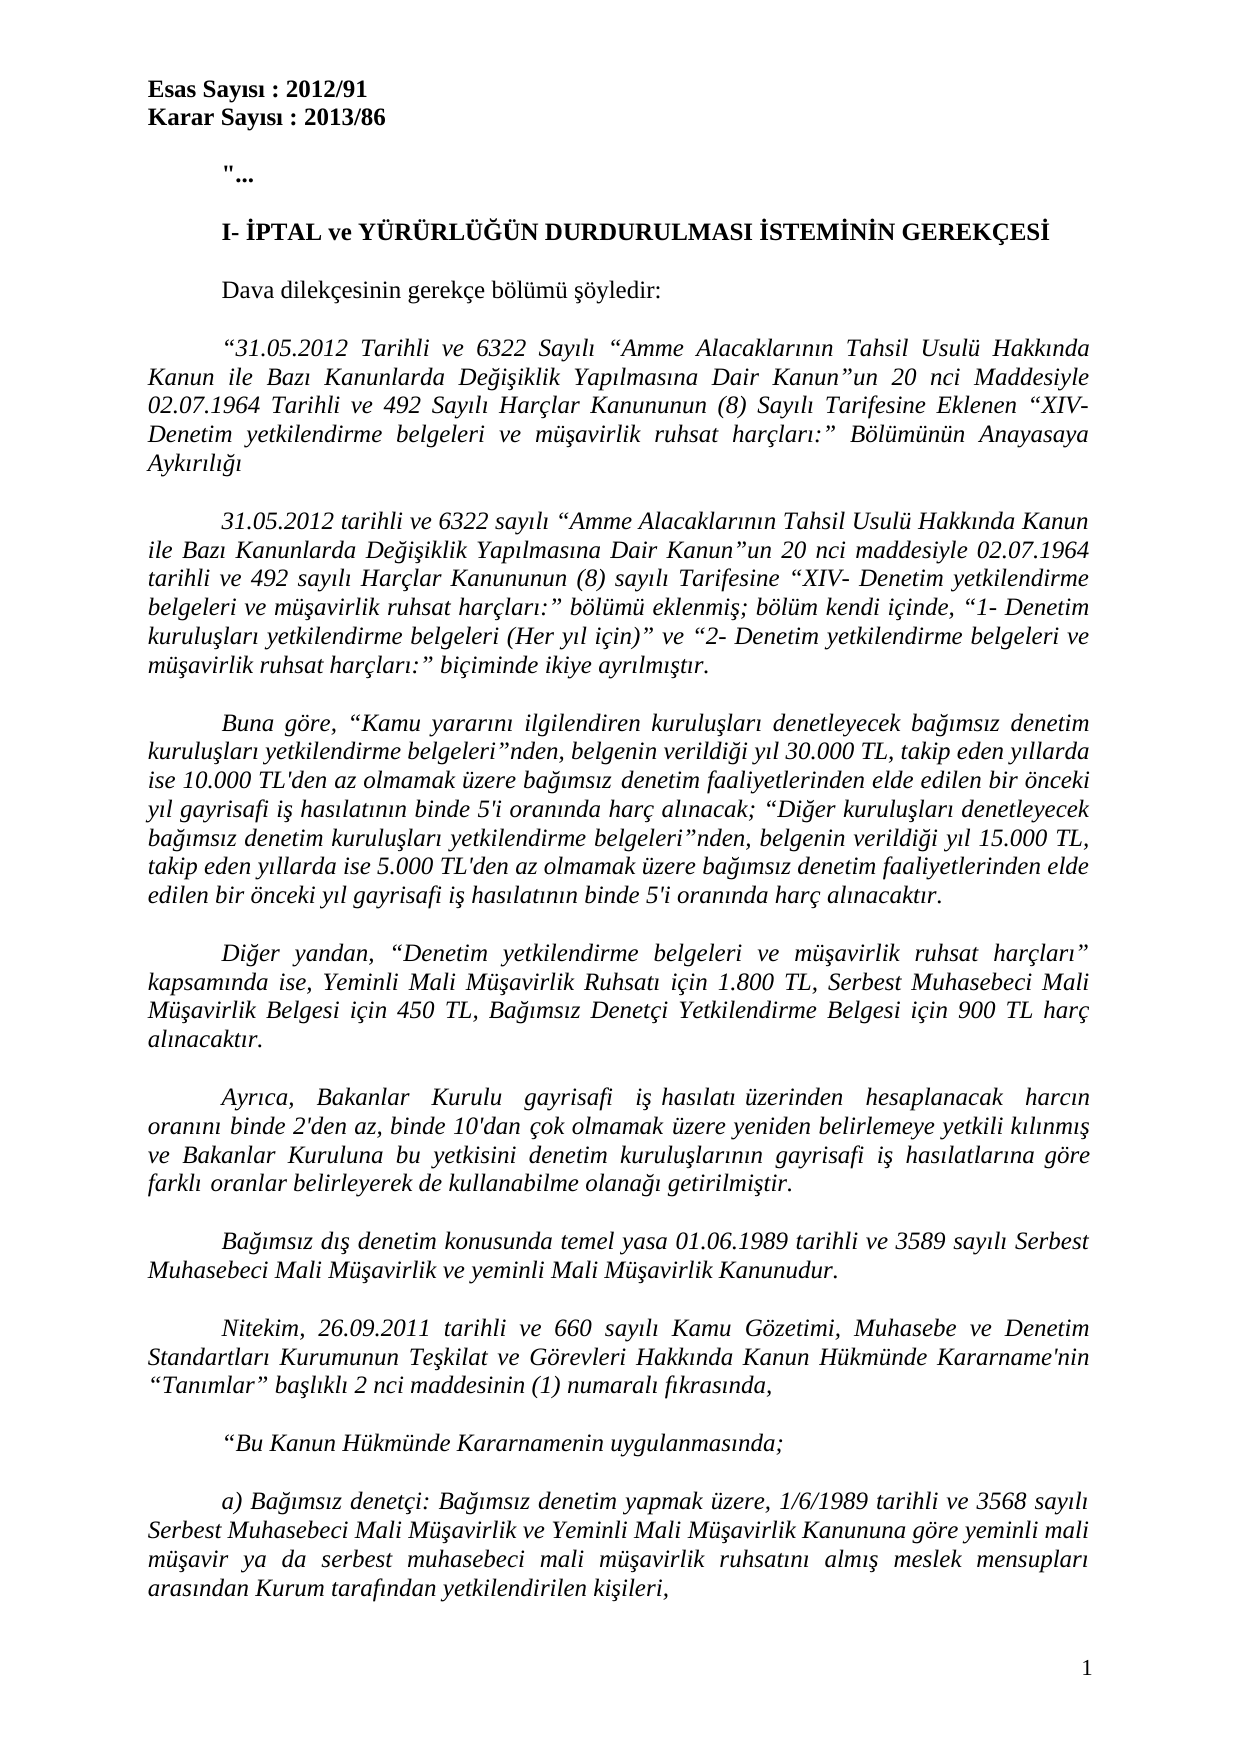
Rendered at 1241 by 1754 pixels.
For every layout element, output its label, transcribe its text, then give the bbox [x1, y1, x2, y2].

text 31.05.2012 tarihli ve 6322 sayılı “Amme Alacaklarının Tahsil Usulü Hakkında Kanun ile Bazı Kanunlarda Değişiklik Yapılmasına Dair Kanun”un 20 nci maddesiyle 02.07.1964 tarihli ve 492 sayılı Harçlar Kanununun (8) sayılı Tarifesine “XIV- Denetim yetkilendirme belgeleri ve müşavirlik ruhsat harçları:” bölümü eklenmiş; bölüm kendi içinde, “1- Denetim kuruluşları yetkilendirme belgeleri (Her yıl için)” ve “2- Denetim yetkilendirme belgeleri ve müşavirlik ruhsat harçları:” biçiminde ikiye ayrılmıştır. [148, 506, 1093, 678]
text Ayrıca, Bakanlar Kurulu gayrisafi iş hasılatı üzerinden hesaplanacak harcın oranını binde 2'den az, binde 10'dan çok olmamak üzere yeniden belirlemeye yetkili kılınmış ve Bakanlar Kuruluna bu yetkisini denetim kuruluşlarının gayrisafi iş hasılatlarına göre farklı oranlar belirleyerek de kullanabilme olanağı getirilmiştir. [148, 1082, 1093, 1197]
text I- İPTAL ve YÜRÜRLÜĞÜN DURDURULMASI İSTEMİNİN GEREKÇESİ [148, 217, 1093, 246]
text a) Bağımsız denetçi: Bağımsız denetim yapmak üzere, 1/6/1989 tarihli ve 3568 sayılı Serbest Muhasebeci Mali Müşavirlik ve Yeminli Mali Müşavirlik Kanununa göre yeminli mali müşavir ya da serbest muhasebeci mali müşavirlik ruhsatını almış meslek mensupları arasından Kurum tarafından yetkilendirilen kişileri, [148, 1486, 1093, 1601]
text Diğer yandan, “Denetim yetkilendirme belgeleri ve müşavirlik ruhsat harçları” kapsamında ise, Yeminli Mali Müşavirlik Ruhsatı için 1.800 TL, Serbest Muhasebeci Mali Müşavirlik Belgesi için 450 TL, Bağımsız Denetçi Yetkilendirme Belgesi için 900 TL harç alınacaktır. [148, 938, 1093, 1053]
text Nitekim, 26.09.2011 tarihli ve 660 sayılı Kamu Gözetimi, Muhasebe ve Denetim Standartları Kurumunun Teşkilat ve Görevleri Hakkında Kanun Hükmünde Kararname'nin “Tanımlar” başlıklı 2 nci maddesinin (1) numaralı fıkrasında, [148, 1313, 1093, 1399]
text Bağımsız dış denetim konusunda temel yasa 01.06.1989 tarihli ve 3589 sayılı Serbest Muhasebeci Mali Müşavirlik ve yeminli Mali Müşavirlik Kanunudur. [148, 1226, 1093, 1284]
text “31.05.2012 Tarihli ve 6322 Sayılı “Amme Alacaklarının Tahsil Usulü Hakkında Kanun ile Bazı Kanunlarda Değişiklik Yapılmasına Dair Kanun”un 20 nci Maddesiyle 02.07.1964 Tarihli ve 492 Sayılı Harçlar Kanununun (8) Sayılı Tarifesine Eklenen “XIV- Denetim yetkilendirme belgeleri ve müşavirlik ruhsat harçları:” Bölümünün Anayasaya Aykırılığı [148, 333, 1093, 477]
text Buna göre, “Kamu yararını ilgilendiren kuruluşları denetleyecek bağımsız denetim kuruluşları yetkilendirme belgeleri”nden, belgenin verildiği yıl 30.000 TL, takip eden yıllarda ise 10.000 TL'den az olmamak üzere bağımsız denetim faaliyetlerinden elde edilen bir önceki yıl gayrisafi iş hasılatının binde 5'i oranında harç alınacak; “Diğer kuruluşları denetleyecek bağımsız denetim kuruluşları yetkilendirme belgeleri”nden, belgenin verildiği yıl 15.000 TL, takip eden yıllarda ise 5.000 TL'den az olmamak üzere bağımsız denetim faaliyetlerinden elde edilen bir önceki yıl gayrisafi iş hasılatının binde 5'i oranında harç alınacaktır. [148, 708, 1093, 909]
text Dava dilekçesinin gerekçe bölümü şöyledir: [148, 275, 1093, 304]
text “Bu Kanun Hükmünde Kararnamenin uygulanmasında; [148, 1428, 1093, 1457]
text "... [148, 159, 1093, 188]
